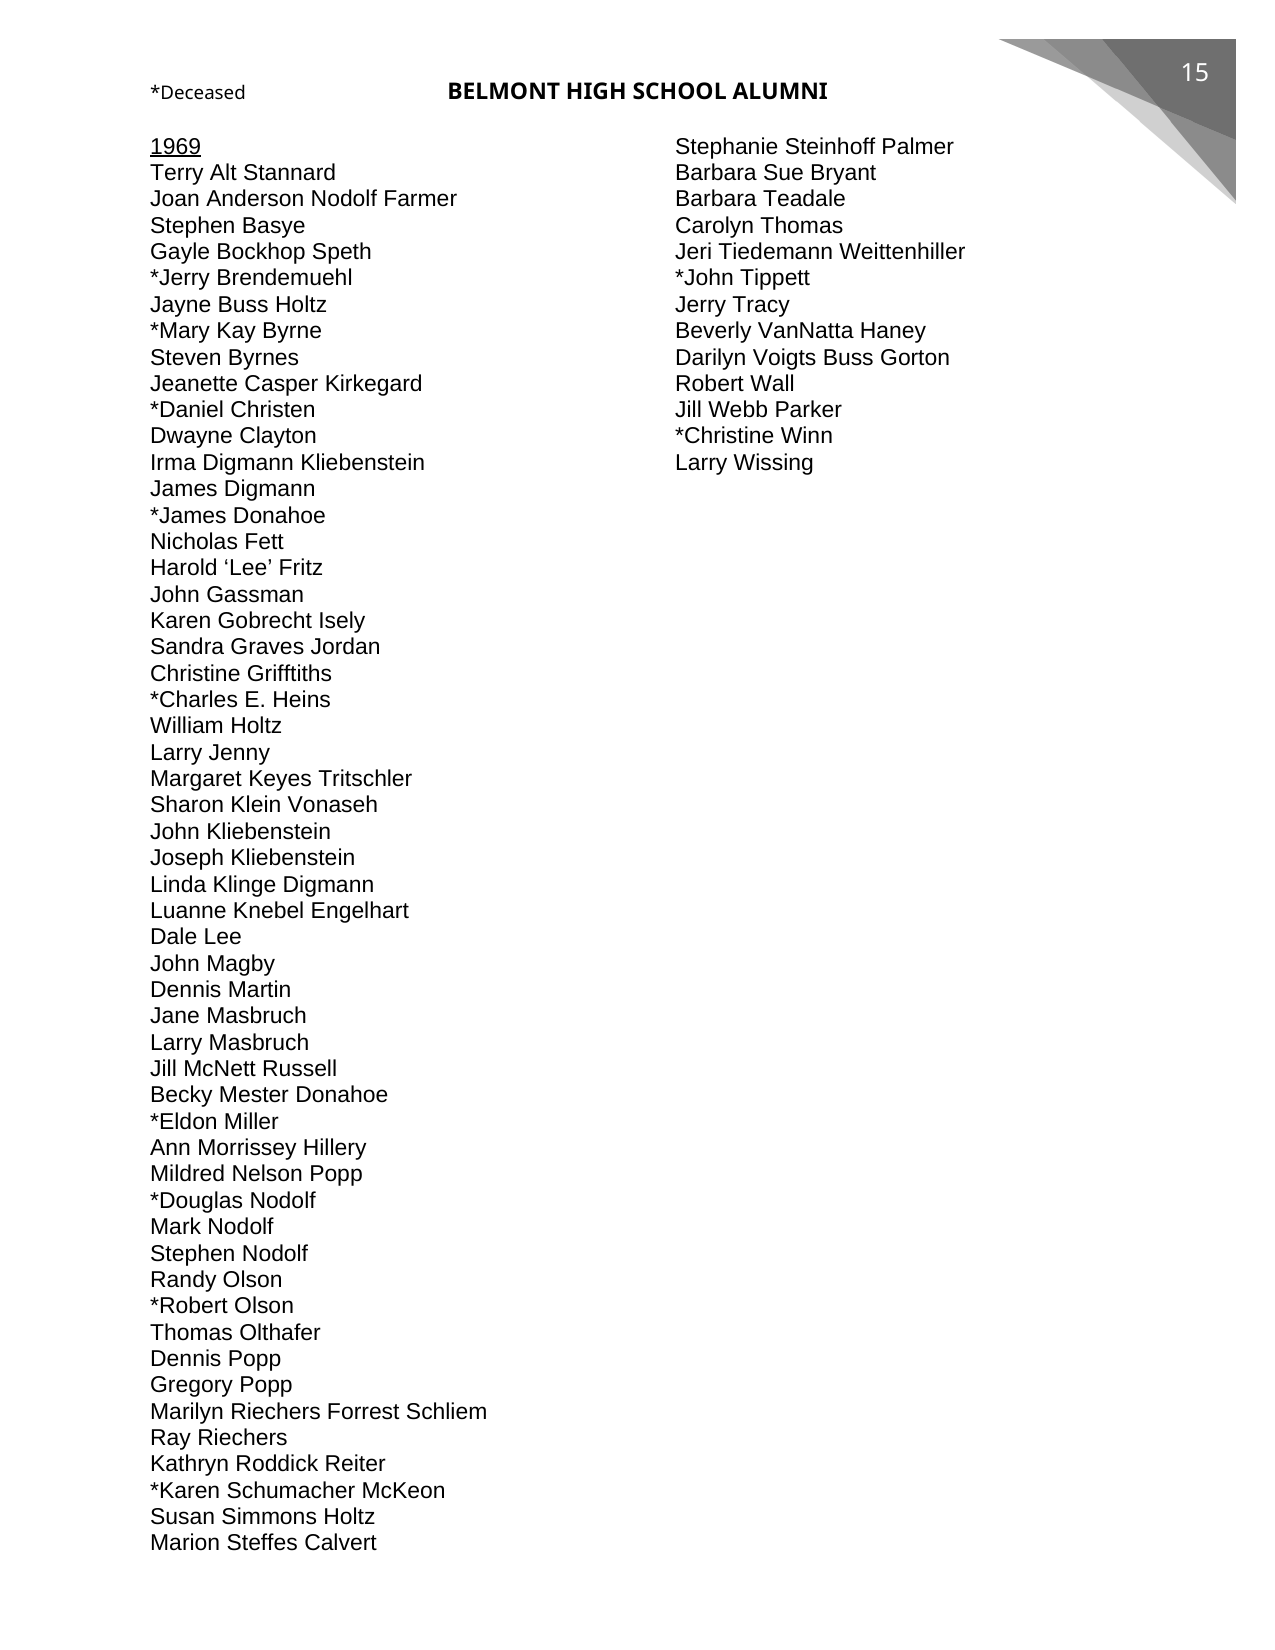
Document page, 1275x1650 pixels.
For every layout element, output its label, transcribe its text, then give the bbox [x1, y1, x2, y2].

text Harold ‘Lee’ Fritz [150, 554, 600, 581]
text Irma Digmann Kliebenstein [150, 449, 600, 475]
text Ann Morrissey Hillery [150, 1134, 600, 1160]
text Margaret Keyes Tritschler [150, 765, 600, 791]
text Jane Masbruch [150, 1002, 600, 1029]
text Jayne Buss Holtz [150, 291, 600, 317]
text Karen Gobrecht Isely [150, 607, 600, 633]
text Larry Jenny [150, 739, 600, 765]
text Larry Masbruch [150, 1029, 600, 1055]
text Susan Simmons Holtz [150, 1503, 600, 1529]
text Jeri Tiedemann Weittenhiller [675, 238, 1125, 264]
text Sandra Graves Jordan [150, 633, 600, 660]
text *John Tippett [675, 264, 1125, 291]
text *Douglas Nodolf [150, 1187, 600, 1213]
text Christine Grifftiths [150, 660, 600, 686]
text Mark Nodolf [150, 1213, 600, 1239]
text Luanne Knebel Engelhart [150, 897, 600, 923]
text Steven Byrnes [150, 343, 600, 370]
text Thomas Olthafer [150, 1318, 600, 1345]
text John Gassman [150, 581, 600, 607]
text *Robert Olson [150, 1292, 600, 1318]
text Randy Olson [150, 1266, 600, 1292]
text Gayle Bockhop Speth [150, 238, 600, 264]
text Mildred Nelson Popp [150, 1160, 600, 1187]
text Joan Anderson Nodolf Farmer [150, 185, 600, 212]
text Jill McNett Russell [150, 1055, 600, 1081]
text *James Donahoe [150, 502, 600, 528]
text *Daniel Christen [150, 396, 600, 422]
text 1969 [150, 133, 600, 159]
text Jeanette Casper Kirkegard [150, 370, 600, 396]
text James Digmann [150, 475, 600, 502]
text William Holtz [150, 712, 600, 739]
text John Kliebenstein [150, 818, 600, 844]
text Dale Lee [150, 923, 600, 949]
text Dennis Popp [150, 1345, 600, 1371]
text Sharon Klein Vonaseh [150, 791, 600, 818]
text Jill Webb Parker [675, 396, 1125, 422]
text Larry Wissing [675, 449, 1125, 475]
text Jerry Tracy [675, 291, 1125, 317]
text Barbara Sue Bryant [675, 159, 1125, 185]
text Joseph Kliebenstein [150, 844, 600, 871]
text Beverly VanNatta Haney [675, 317, 1125, 343]
text Becky Mester Donahoe [150, 1081, 600, 1108]
text Stephen Basye [150, 212, 600, 238]
text *Eldon Miller [150, 1108, 600, 1134]
text Dwayne Clayton [150, 422, 600, 449]
text John Magby [150, 949, 600, 976]
text *Karen Schumacher McKeon [150, 1477, 600, 1503]
text Stephanie Steinhoff Palmer [675, 133, 1125, 159]
text Dennis Martin [150, 976, 600, 1002]
text Robert Wall [675, 370, 1125, 396]
text *Charles E. Heins [150, 686, 600, 712]
text Marion Steffes Calvert [150, 1529, 600, 1556]
text Kathryn Roddick Reiter [150, 1450, 600, 1477]
text *Jerry Brendemuehl [150, 264, 600, 291]
text Darilyn Voigts Buss Gorton [675, 343, 1125, 370]
text Carolyn Thomas [675, 212, 1125, 238]
text Terry Alt Stannard [150, 159, 600, 185]
text Ray Riechers [150, 1424, 600, 1450]
text Stephen Nodolf [150, 1239, 600, 1266]
picture [998, 39, 1236, 204]
text Nicholas Fett [150, 528, 600, 554]
text Gregory Popp [150, 1371, 600, 1398]
text Marilyn Riechers Forrest Schliem [150, 1398, 600, 1424]
text *Christine Winn [675, 422, 1125, 449]
text Linda Klinge Digmann [150, 871, 600, 897]
text *Mary Kay Byrne [150, 317, 600, 343]
text Barbara Teadale [675, 185, 1125, 212]
